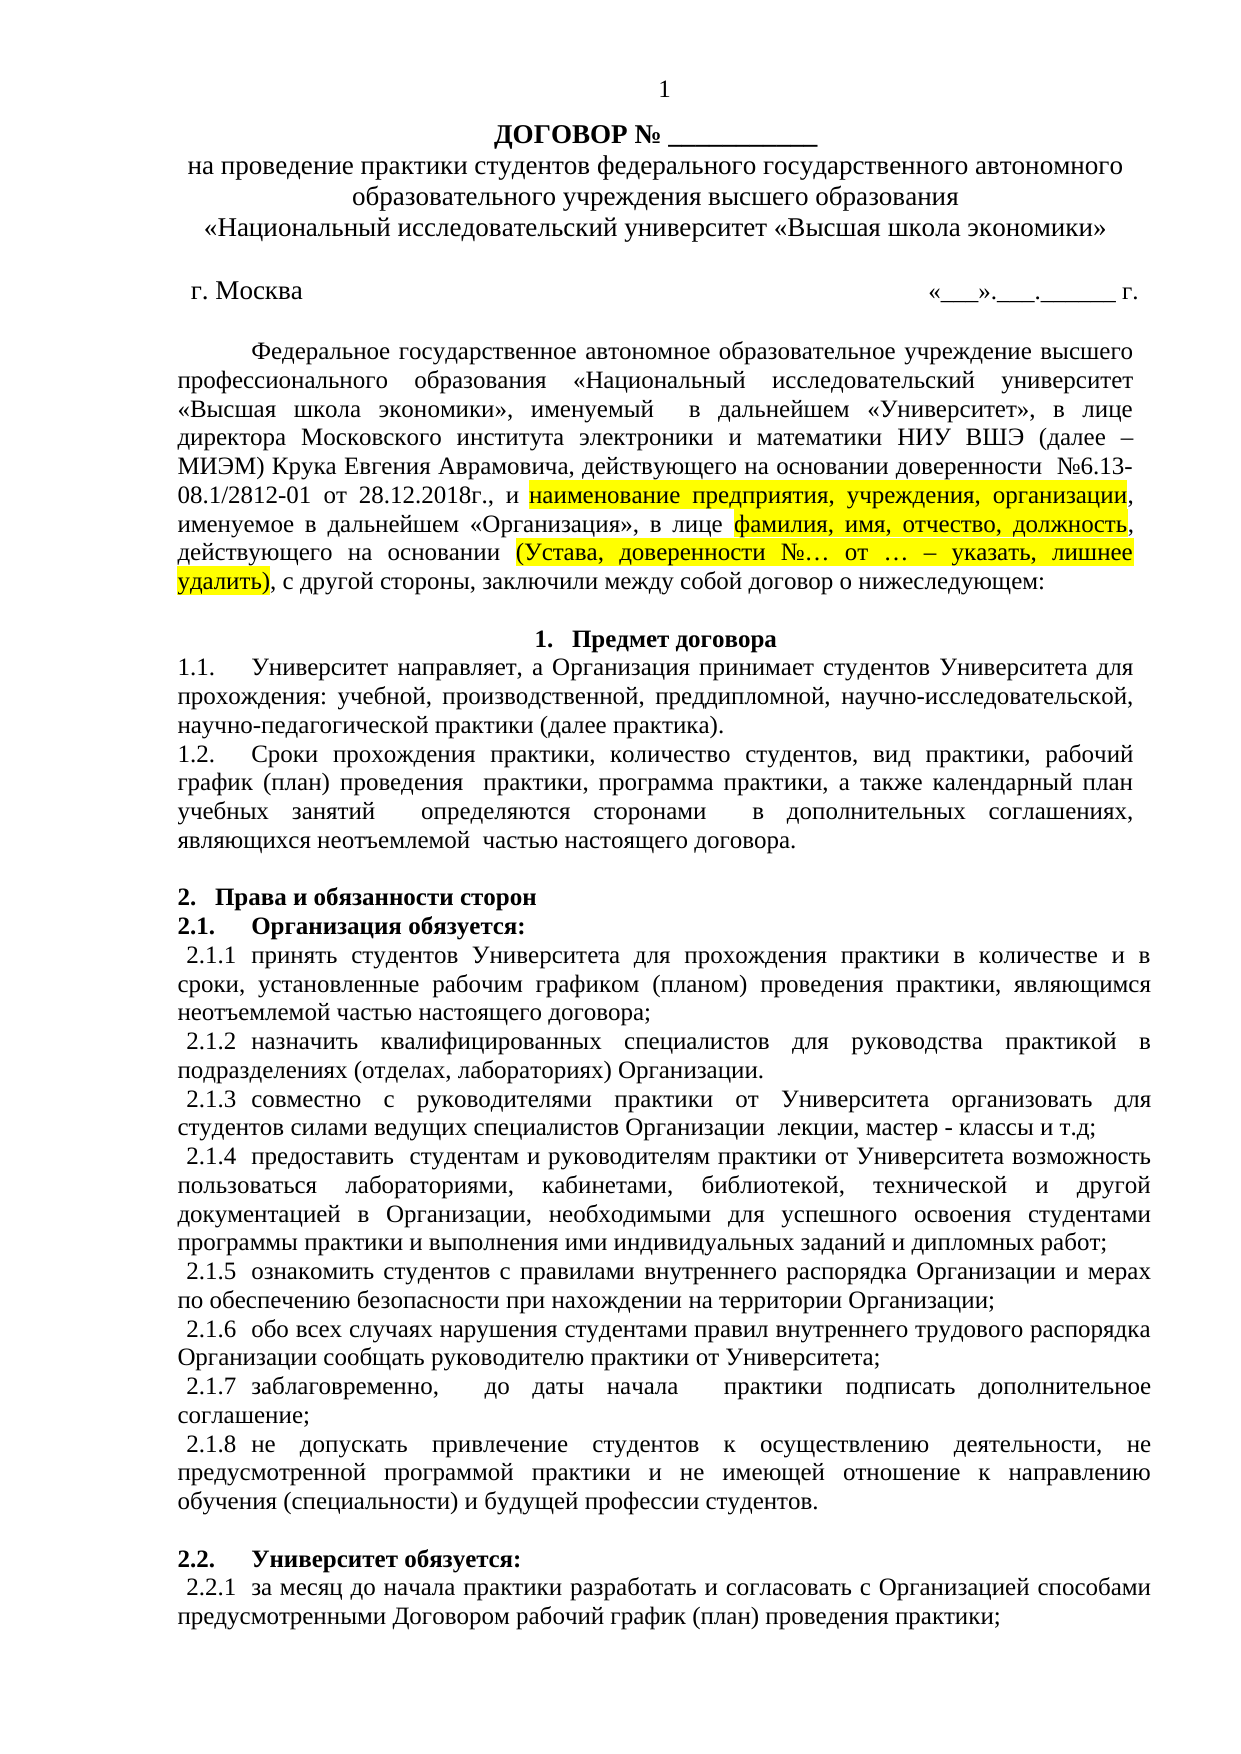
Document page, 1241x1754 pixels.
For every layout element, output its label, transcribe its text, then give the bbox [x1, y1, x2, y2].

text «Национальный исследовательский университет «Высшая школа экономики» [177, 212, 1134, 243]
text г. Москва «___».___.______ г. [177, 274, 1152, 305]
list предоставить студентам и руководителям практики от Университета возможность пользоваться лабораториями, кабинетами, библиотекой, технической и другой документацией в Организации, необходимыми для успешного освоения студентами программы практики и выполнения ими индивидуальных заданий и дипломных работ; [177, 1141, 1152, 1256]
list Организация обязуется: [177, 911, 1134, 940]
list назначить квалифицированных специалистов для руководства практикой в подразделениях (отделах, лабораториях) Организации. [177, 1026, 1152, 1084]
list за месяц до начала практики разработать и согласовать с Организацией способами предусмотренными Договором рабочий график (план) проведения практики; [177, 1572, 1152, 1630]
subtitle ДОГОВОР № ___________ [177, 118, 1134, 149]
list обо всех случаях нарушения студентами правил внутреннего трудового распорядка Организации сообщать руководителю практики от Университета; [177, 1314, 1152, 1371]
list Предмет договора [177, 624, 1134, 652]
list Университет направляет, а Организация принимает студентов Университета для прохождения: учебной, производственной, преддипломной, научно-исследовательской, научно-педагогической практики (далее практика). [177, 652, 1134, 739]
list Университет обязуется: [177, 1544, 1134, 1572]
list Права и обязанности сторон [177, 882, 1134, 911]
text на проведение практики студентов федерального государственного автономного образовательного учреждения высшего образования [177, 149, 1134, 212]
list Сроки прохождения практики, количество студентов, вид практики, рабочий график (план) проведения практики, программа практики, а также календарный план учебных занятий определяются сторонами в дополнительных соглашениях, являющихся неотъемлемой частью настоящего договора. [177, 739, 1134, 854]
list не допускать привлечение студентов к осуществлению деятельности, не предусмотренной программой практики и не имеющей отношение к направлению обучения (специальности) и будущей профессии студентов. [177, 1429, 1152, 1515]
list ознакомить студентов с правилами внутреннего распорядка Организации и мерах по обеспечению безопасности при нахождении на территории Организации; [177, 1256, 1152, 1314]
list заблаговременно, до даты начала практики подписать дополнительное соглашение; [177, 1371, 1152, 1429]
text Федеральное государственное автономное образовательное учреждение высшего профессионального образования «Национальный исследовательский университет «Высшая школа экономики», именуемый в дальнейшем «Университет», в лице директора Московского института электроники и математики НИУ ВШЭ (далее – МИЭМ) Крука Евгения Аврамовича, действующего на основании доверенности №6.13-08.1/2812-01 от 28.12.2018г., и наименование предприятия, учреждения, организации, именуемое в дальнейшем «Организация», в лице фамилия, имя, отчество, должность, действующего на основании (Устава, доверенности №… от … – указать, лишнее удалить), с другой стороны, заключили между собой договор о нижеследующем: [177, 336, 1134, 595]
list принять студентов Университета для прохождения практики в количестве и в сроки, установленные рабочим графиком (планом) проведения практики, являющимся неотъемлемой частью настоящего договора; [177, 940, 1152, 1026]
list совместно с руководителями практики от Университета организовать для студентов силами ведущих специалистов Организации лекции, мастер - классы и т.д; [177, 1084, 1152, 1141]
